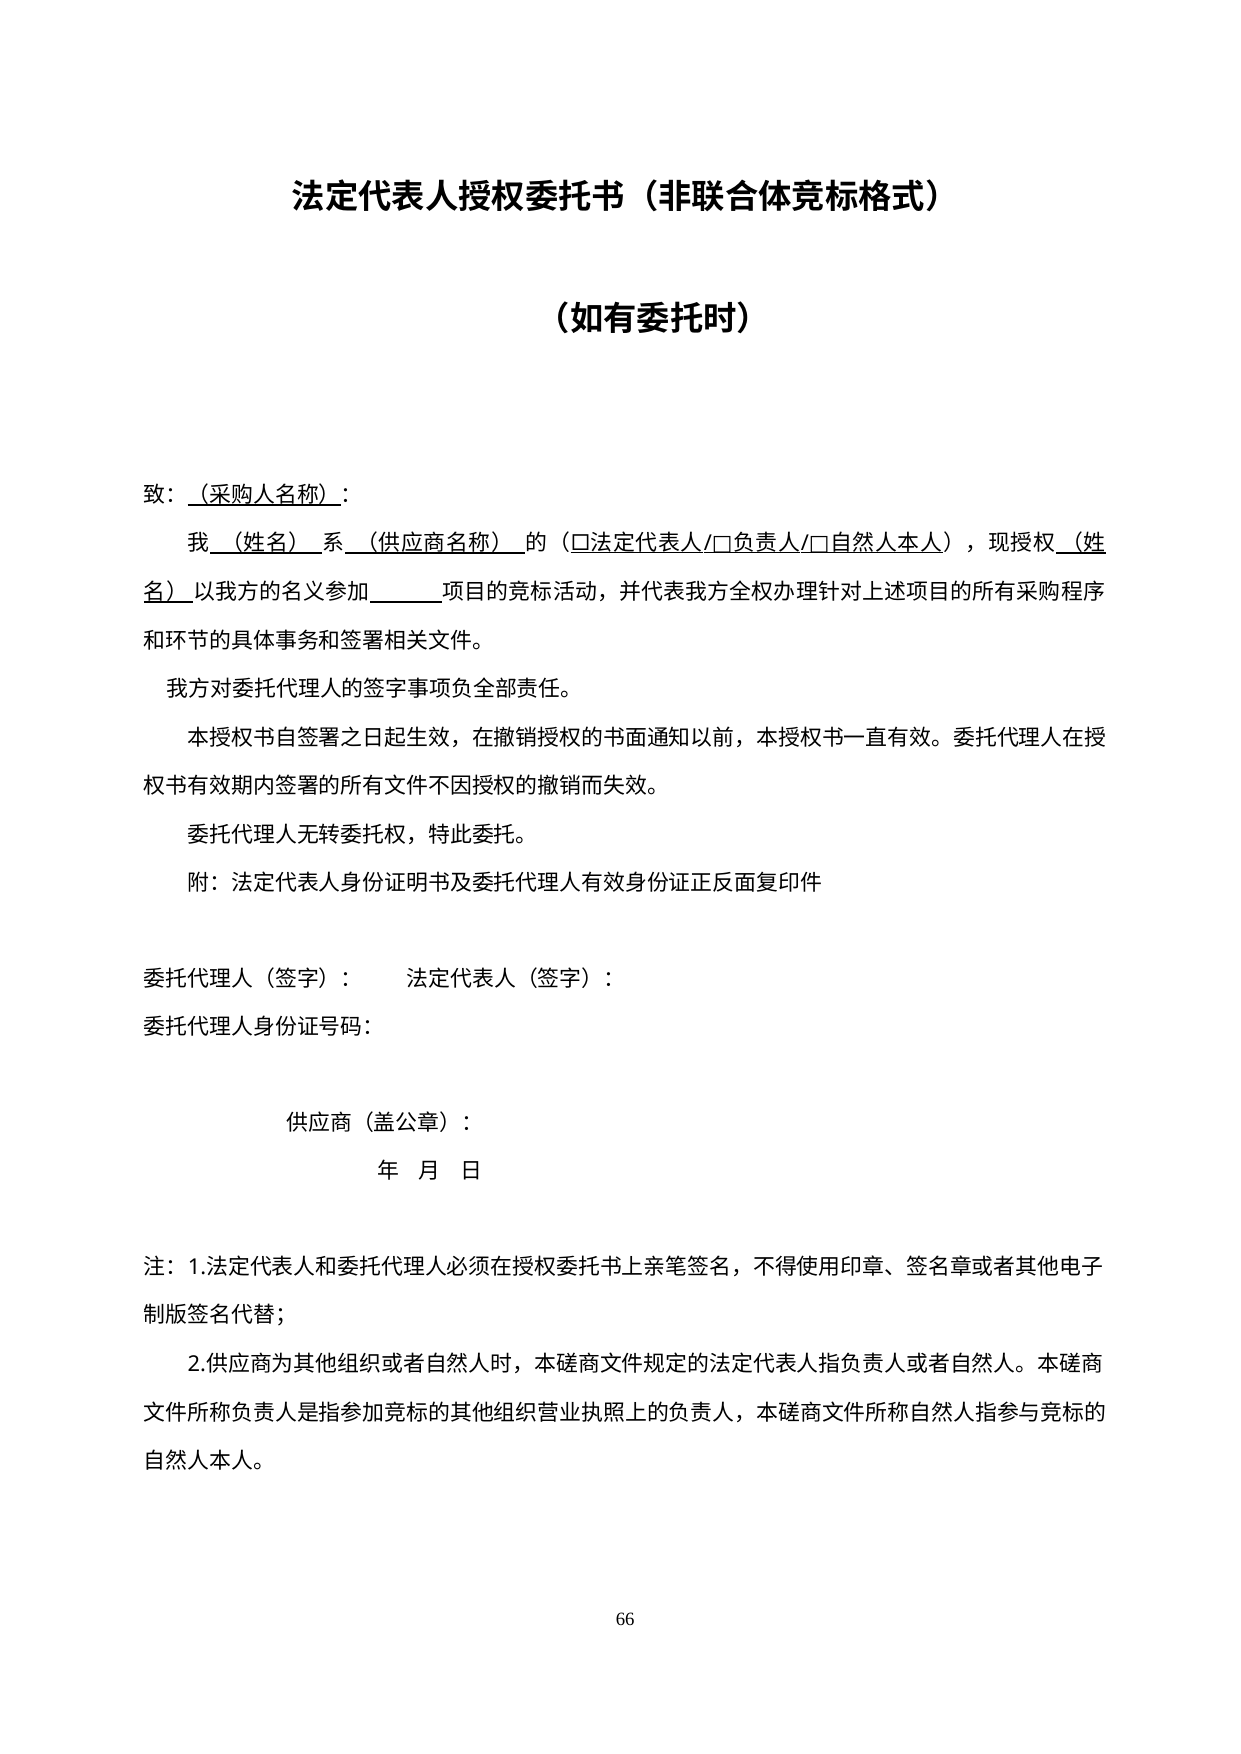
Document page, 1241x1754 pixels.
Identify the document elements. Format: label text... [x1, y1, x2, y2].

text 委托代理人无转委托权，特此委托。 [144, 816, 1106, 849]
text 供应商（盖公章）： [144, 1104, 1106, 1137]
text 年 月 日 [144, 1153, 1106, 1185]
text 致：（采购人名称）： [144, 477, 1106, 509]
text 2.供应商为其他组织或者自然人时，本磋商文件规定的法定代表人指负责人或者自然人。本磋商文件所称负责人是指参加竞标的其他组织营业执照上的负责人，本磋商文件所称自然人指参与竞标的自然人本人。 [144, 1345, 1106, 1475]
text 委托代理人身份证号码： [144, 1008, 1106, 1041]
text 法定代表人授权委托书（非联合体竞标格式） [144, 162, 1106, 227]
text 附：法定代表人身份证明书及委托代理人有效身份证正反面复印件 [144, 864, 1106, 897]
text 本授权书自签署之日起生效，在撤销授权的书面通知以前，本授权书一直有效。委托代理人在授权书有效期内签署的所有文件不因授权的撤销而失效。 [144, 719, 1106, 800]
text 委托代理人（签字）： 法定代表人（签字）： [144, 960, 1106, 993]
text 注：1.法定代表人和委托代理人必须在授权委托书上亲笔签名，不得使用印章、签名章或者其他电子制版签名代替； [144, 1248, 1106, 1329]
text （如有委托时） [200, 283, 1106, 348]
text 我方对委托代理人的签字事项负全部责任。 [144, 671, 1106, 703]
text 我 （姓名） 系 （供应商名称） 的（法定代表人/□负责人/□自然人本人），现授权 （姓名） 以我方的名义参加 项目的竞标活动，并代表我方全权办理针对上述项目的所有采购程序和环节的具体事务和签署相关文件。 [144, 525, 1106, 655]
